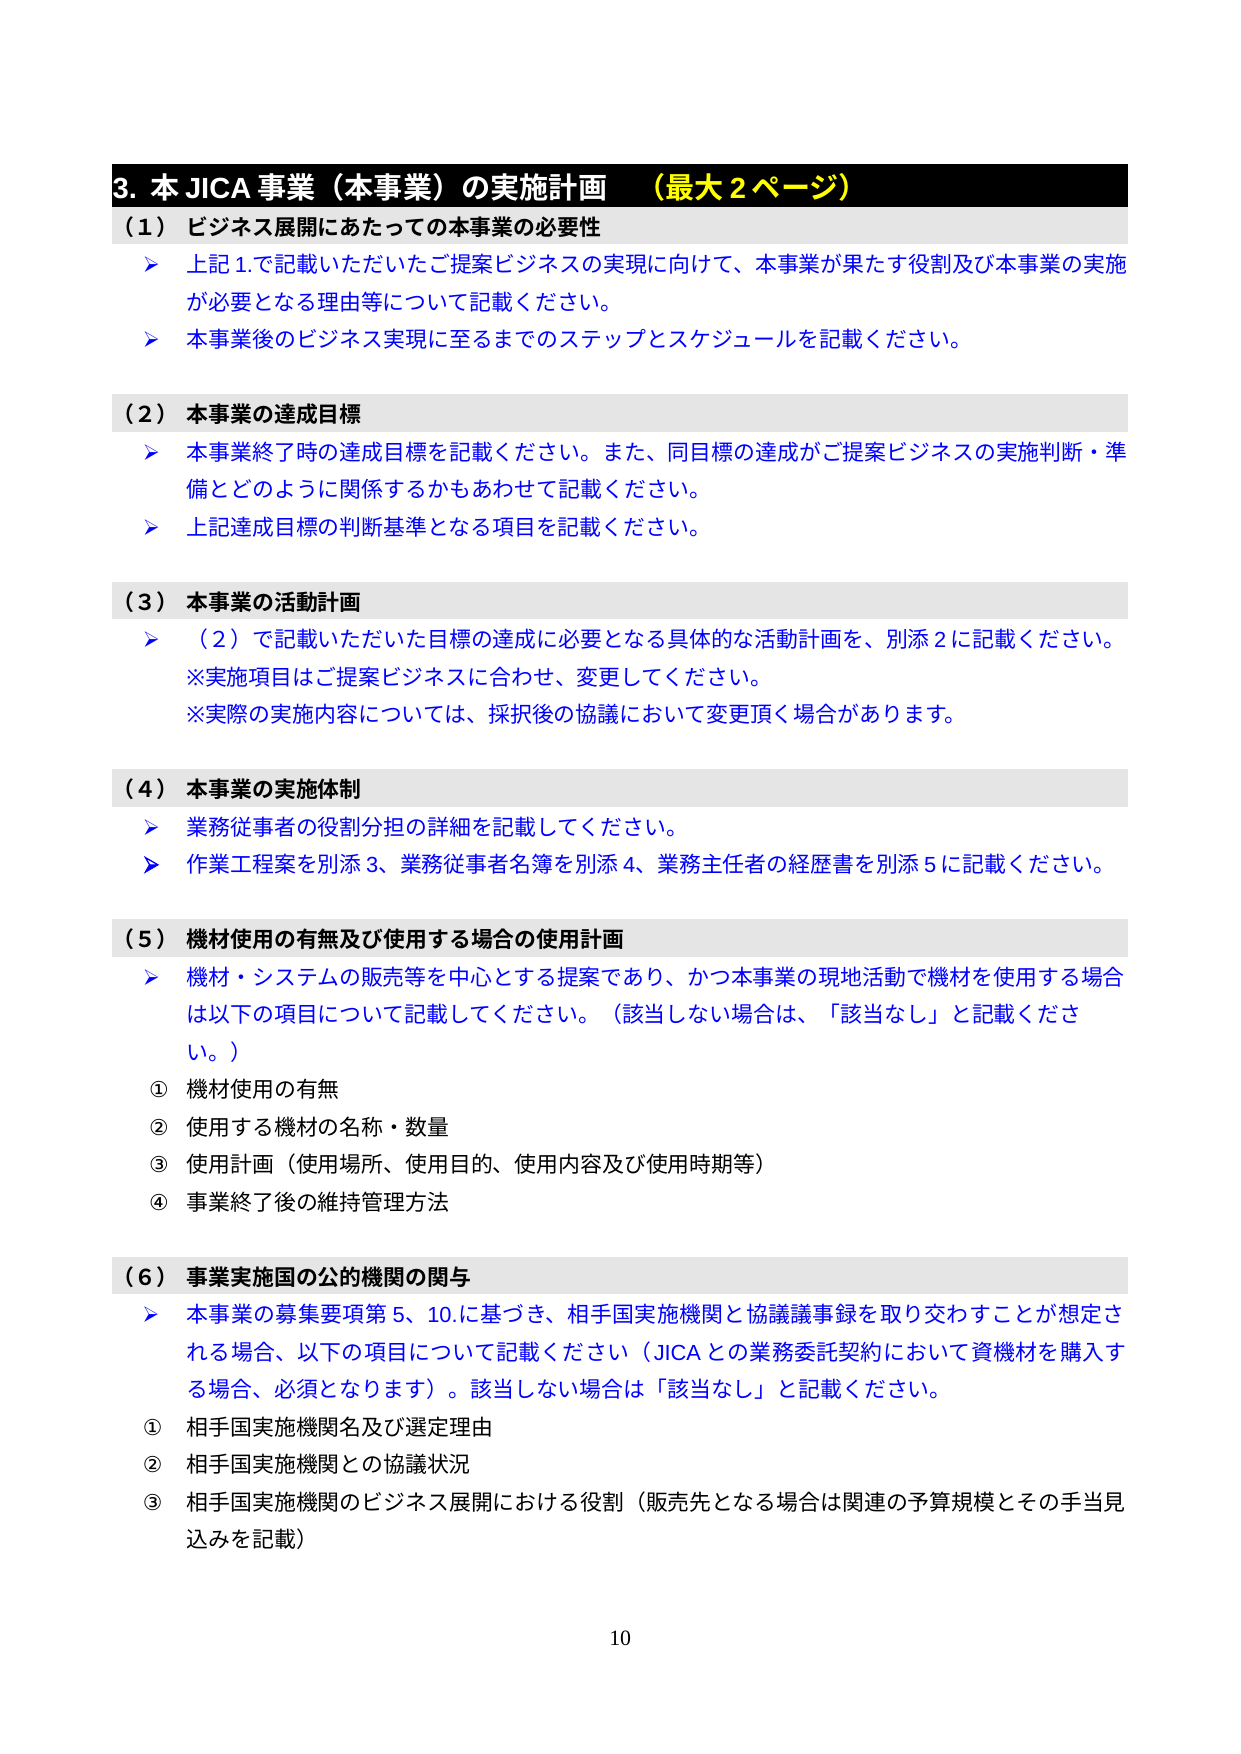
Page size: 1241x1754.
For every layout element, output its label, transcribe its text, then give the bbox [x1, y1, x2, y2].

text ※実際の実施内容については、採択後の協議において変更頂く場合があります。 [186, 694, 1128, 732]
list 使用する機材の名称・数量 [149, 1107, 1128, 1144]
list 本事業の達成目標 [112, 394, 1128, 432]
list 相手国実施機関のビジネス展開における役割（販売先となる場合は関連の予算規模とその手当見込みを記載） [143, 1482, 1128, 1557]
list 本事業の実施体制 [112, 769, 1128, 807]
list 本JICA事業（本事業）の実施計画 （最大2ページ） [112, 164, 1128, 207]
list 相手国実施機関名及び選定理由 [143, 1407, 1128, 1444]
list 機材使用の有無及び使用する場合の使用計画 [112, 919, 1128, 957]
list ビジネス展開にあたっての本事業の必要性 [112, 207, 1128, 244]
list 使用計画（使用場所、使用目的、使用内容及び使用時期等） [149, 1144, 1128, 1182]
list 上記1.で記載いただいたご提案ビジネスの実現に向けて、本事業が果たす役割及び本事業の実施が必要となる理由等について記載ください。 [143, 244, 1128, 319]
list 本事業終了時の達成目標を記載ください。また、同目標の達成がご提案ビジネスの実施判断・準備とどのように関係するかもあわせて記載ください。 [143, 432, 1128, 507]
list 業務従事者の役割分担の詳細を記載してください。 [143, 807, 1128, 844]
list 事業実施国の公的機関の関与 [112, 1257, 1128, 1294]
list 本事業の活動計画 [112, 582, 1128, 619]
text ※実施項目はご提案ビジネスに合わせ、変更してください。 [186, 657, 1128, 694]
list 機材使用の有無 [149, 1069, 1128, 1107]
list 本事業後のビジネス実現に至るまでのステップとスケジュールを記載ください。 [143, 319, 1128, 357]
list （２）で記載いただいた目標の達成に必要となる具体的な活動計画を、別添2に記載ください。 [143, 619, 1128, 657]
list 本事業の募集要項第5、10.に基づき、相手国実施機関と協議議事録を取り交わすことが想定される場合、以下の項目について記載ください（JICAとの業務委託契約において資機材を購入する場合、必須となります）。該当しない場合は「該当なし」と記載ください。 [142, 1294, 1128, 1407]
list 事業終了後の維持管理方法 [149, 1182, 1128, 1219]
list 機材・システムの販売等を中心とする提案であり、かつ本事業の現地活動で機材を使用する場合は以下の項目について記載してください。（該当しない場合は、「該当なし」と記載ください。） [143, 957, 1128, 1069]
list 上記達成目標の判断基準となる項目を記載ください。 [143, 507, 1128, 544]
list 相手国実施機関との協議状況 [143, 1444, 1128, 1482]
list 作業工程案を別添3、業務従事者名簿を別添4、業務主任者の経歴書を別添5に記載ください。 [143, 844, 1128, 882]
